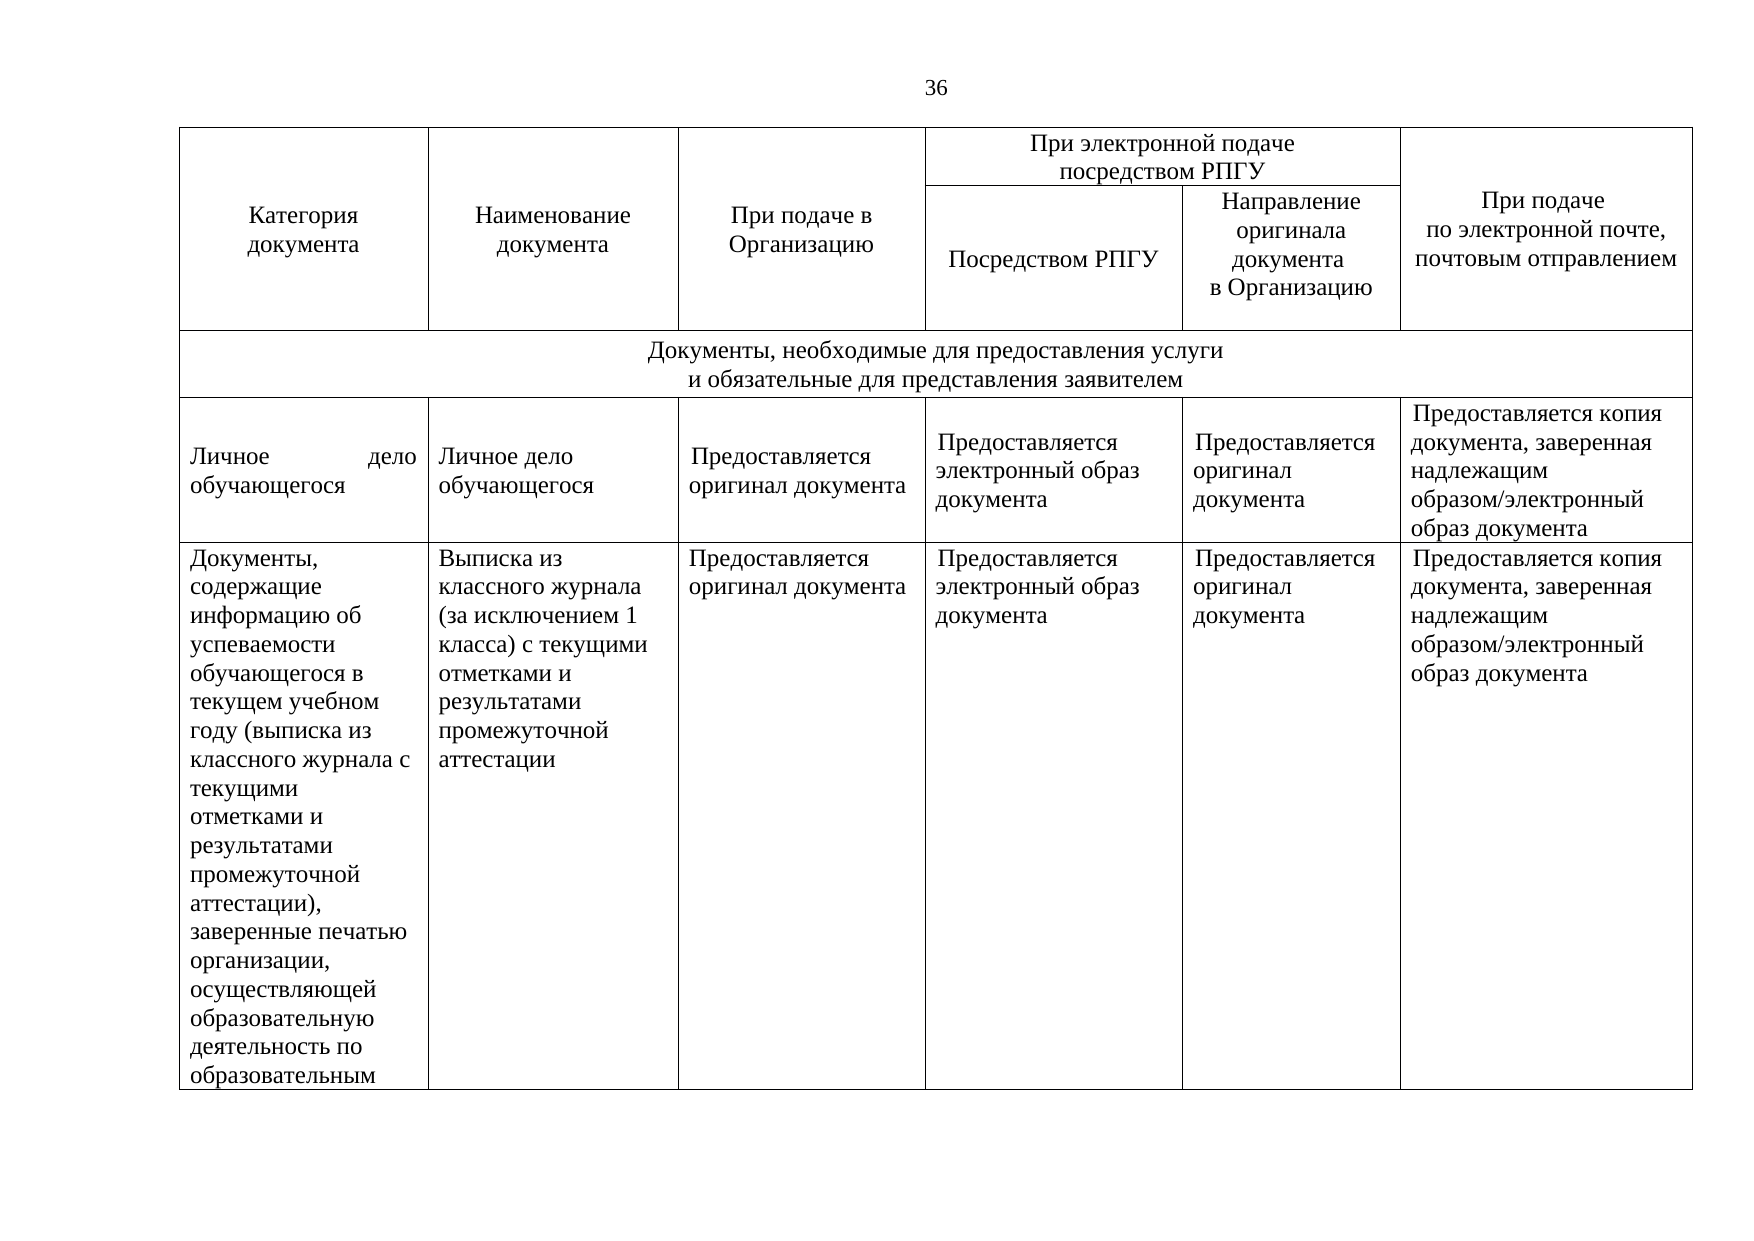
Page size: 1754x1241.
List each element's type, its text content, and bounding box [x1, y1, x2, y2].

table_cell Личное дело обучающегося [429, 398, 678, 542]
table_cell Документы, содержащие информацию об успеваемости обучающегося в текущем учебном году (выписка из классного журнала с текущими отметками и результатами промежуточной аттестации), заверенные печатью организации, осуществляющей образовательную деятельность по образовательным программам начального общего, основного общего и среднего общего образования, в которой он обучается, и подписью ее руководителя или уполномоченного им лица [180, 543, 428, 1089]
table_cell Предоставляется оригинал документа [1183, 543, 1400, 1089]
table_header При подаче по электронной почте, почтовым отправлением [1401, 128, 1692, 330]
table_cell Предоставляется копия документа, заверенная надлежащим образом/электронный образ документа [1401, 398, 1692, 542]
table_cell Предоставляется копия документа, заверенная надлежащим образом/электронный образ документа [1401, 543, 1692, 1089]
table_header Категория документа [180, 128, 428, 330]
table_header Наименование документа [429, 128, 678, 330]
table_header При подаче в Организацию [679, 128, 925, 330]
table_cell Предоставляется электронный образ документа [926, 543, 1182, 1089]
table_cell Предоставляется оригинал документа [679, 398, 925, 542]
table_cell Выписка из классного журнала (за исключением 1 класса) с текущими отметками и результатами промежуточной аттестации [429, 543, 678, 1089]
table_header При электронной подаче посредством РПГУ [926, 128, 1400, 185]
table_cell Предоставляется оригинал документа [679, 543, 925, 1089]
table_cell Предоставляется оригинал документа [1183, 398, 1400, 542]
table_cell Документы, необходимые для предоставления услуги и обязательные для представления заявителем [180, 331, 1692, 397]
table_cell Посредством РПГУ [926, 186, 1182, 330]
table_cell Личное дело обучающегося [180, 398, 428, 542]
table_cell Направление оригинала документа в Организацию [1183, 186, 1400, 330]
table_cell Предоставляется электронный образ документа [926, 398, 1182, 542]
